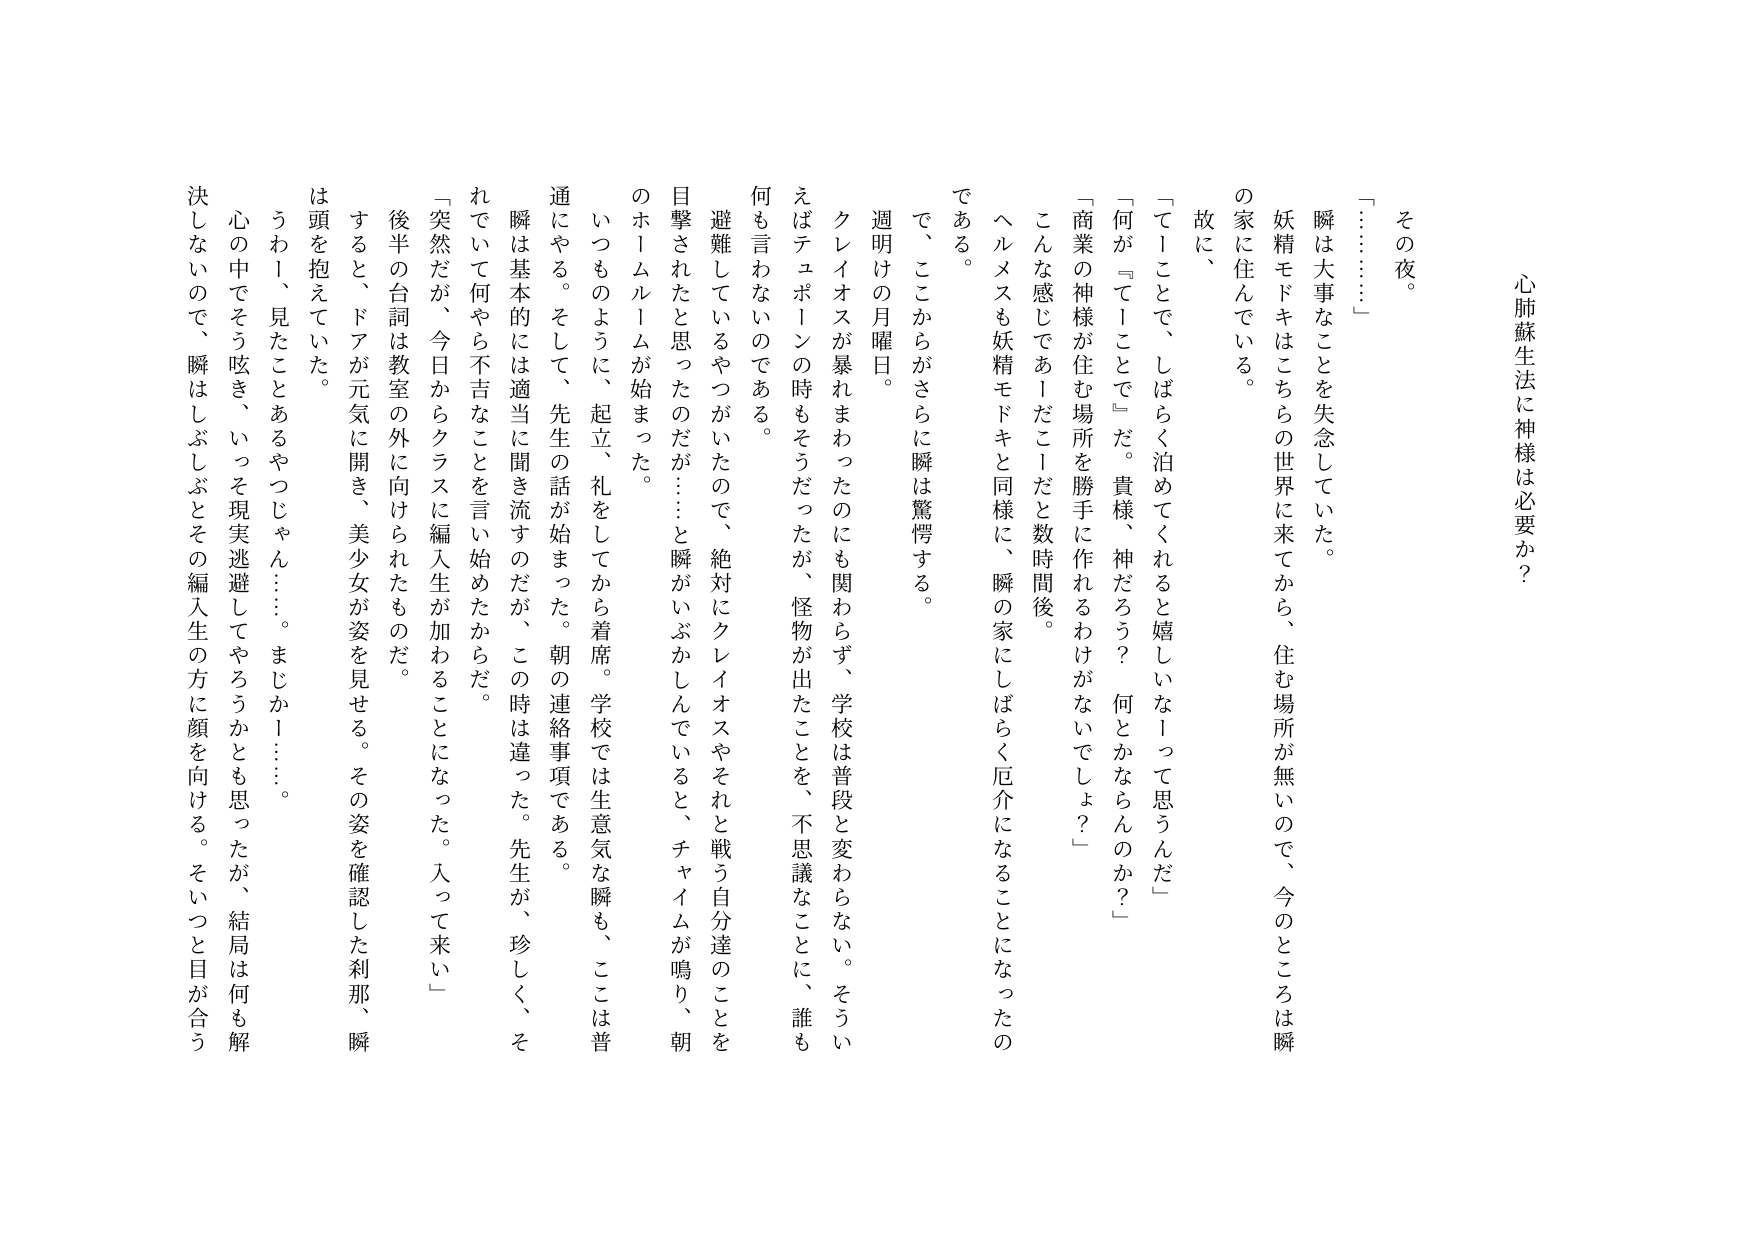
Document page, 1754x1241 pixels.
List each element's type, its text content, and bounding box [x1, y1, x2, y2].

text こんな感じであーだこーだと数時間後。 [1023, 185, 1063, 1055]
text ヘルメスも妖精モドキと同様に、瞬の家にしばらく厄介になることになったのである。 [943, 185, 1023, 1055]
text 心の中でそう呟き、いっそ現実逃避してやろうかとも思ったが、結局は何も解決しないので、瞬はしぶしぶとその編入生の方に顔を向ける。そいつと目が合うと、こともあろうに瞬に手を振ってきた。 [179, 185, 259, 1055]
text すると、ドアが元気に開き、美少女が姿を見せる。その姿を確認した刹那、瞬は頭を抱えていた。 [299, 185, 380, 1055]
text 「…………」 [1345, 185, 1385, 1055]
text 妖精モドキはこちらの世界に来てから、住む場所が無いので、今のところは瞬の家に住んでいる。 [1224, 185, 1304, 1055]
text 故に、 [1184, 185, 1224, 1055]
text クレイオスが暴れまわったのにも関わらず、学校は普段と変わらない。そういえばテュポーンの時もそうだったが、怪物が出たことを、不思議なことに、誰も何も言わないのである。 [742, 185, 862, 1055]
text 瞬は大事なことを失念していた。 [1304, 185, 1345, 1055]
text 「突然だが、今日からクラスに編入生が加わることになった。入って来い」 [420, 185, 460, 1055]
text 後半の台詞は教室の外に向けられたものだ。 [380, 185, 420, 1055]
text 心肺蘇生法に神様は必要か？ [1506, 185, 1546, 1055]
text うわー、見たことあるやつじゃん……。まじかー……。 [259, 185, 299, 1055]
text で、ここからがさらに瞬は驚愕する。 [902, 185, 943, 1055]
text 「てーことで、しばらく泊めてくれると嬉しいなーって思うんだ」 [1144, 185, 1184, 1055]
text 避難しているやつがいたので、絶対にクレイオスやそれと戦う自分達のことを目撃されたと思ったのだが……と瞬がいぶかしんでいると、チャイムが鳴り、朝のホームルームが始まった。 [621, 185, 742, 1055]
text いつものように、起立、礼をしてから着席。学校では生意気な瞬も、ここは普通にやる。そして、先生の話が始まった。朝の連絡事項である。 [541, 185, 621, 1055]
text 瞬は基本的には適当に聞き流すのだが、この時は違った。先生が、珍しく、それでいて何やら不吉なことを言い始めたからだ。 [460, 185, 541, 1055]
text 週明けの月曜日。 [862, 185, 902, 1055]
text その夜。 [1385, 185, 1425, 1055]
text 「何が『てーことで』だ。貴様、神だろう？ 何とかならんのか？」 [1103, 185, 1144, 1055]
text 「商業の神様が住む場所を勝手に作れるわけがないでしょ？」 [1063, 185, 1103, 1055]
